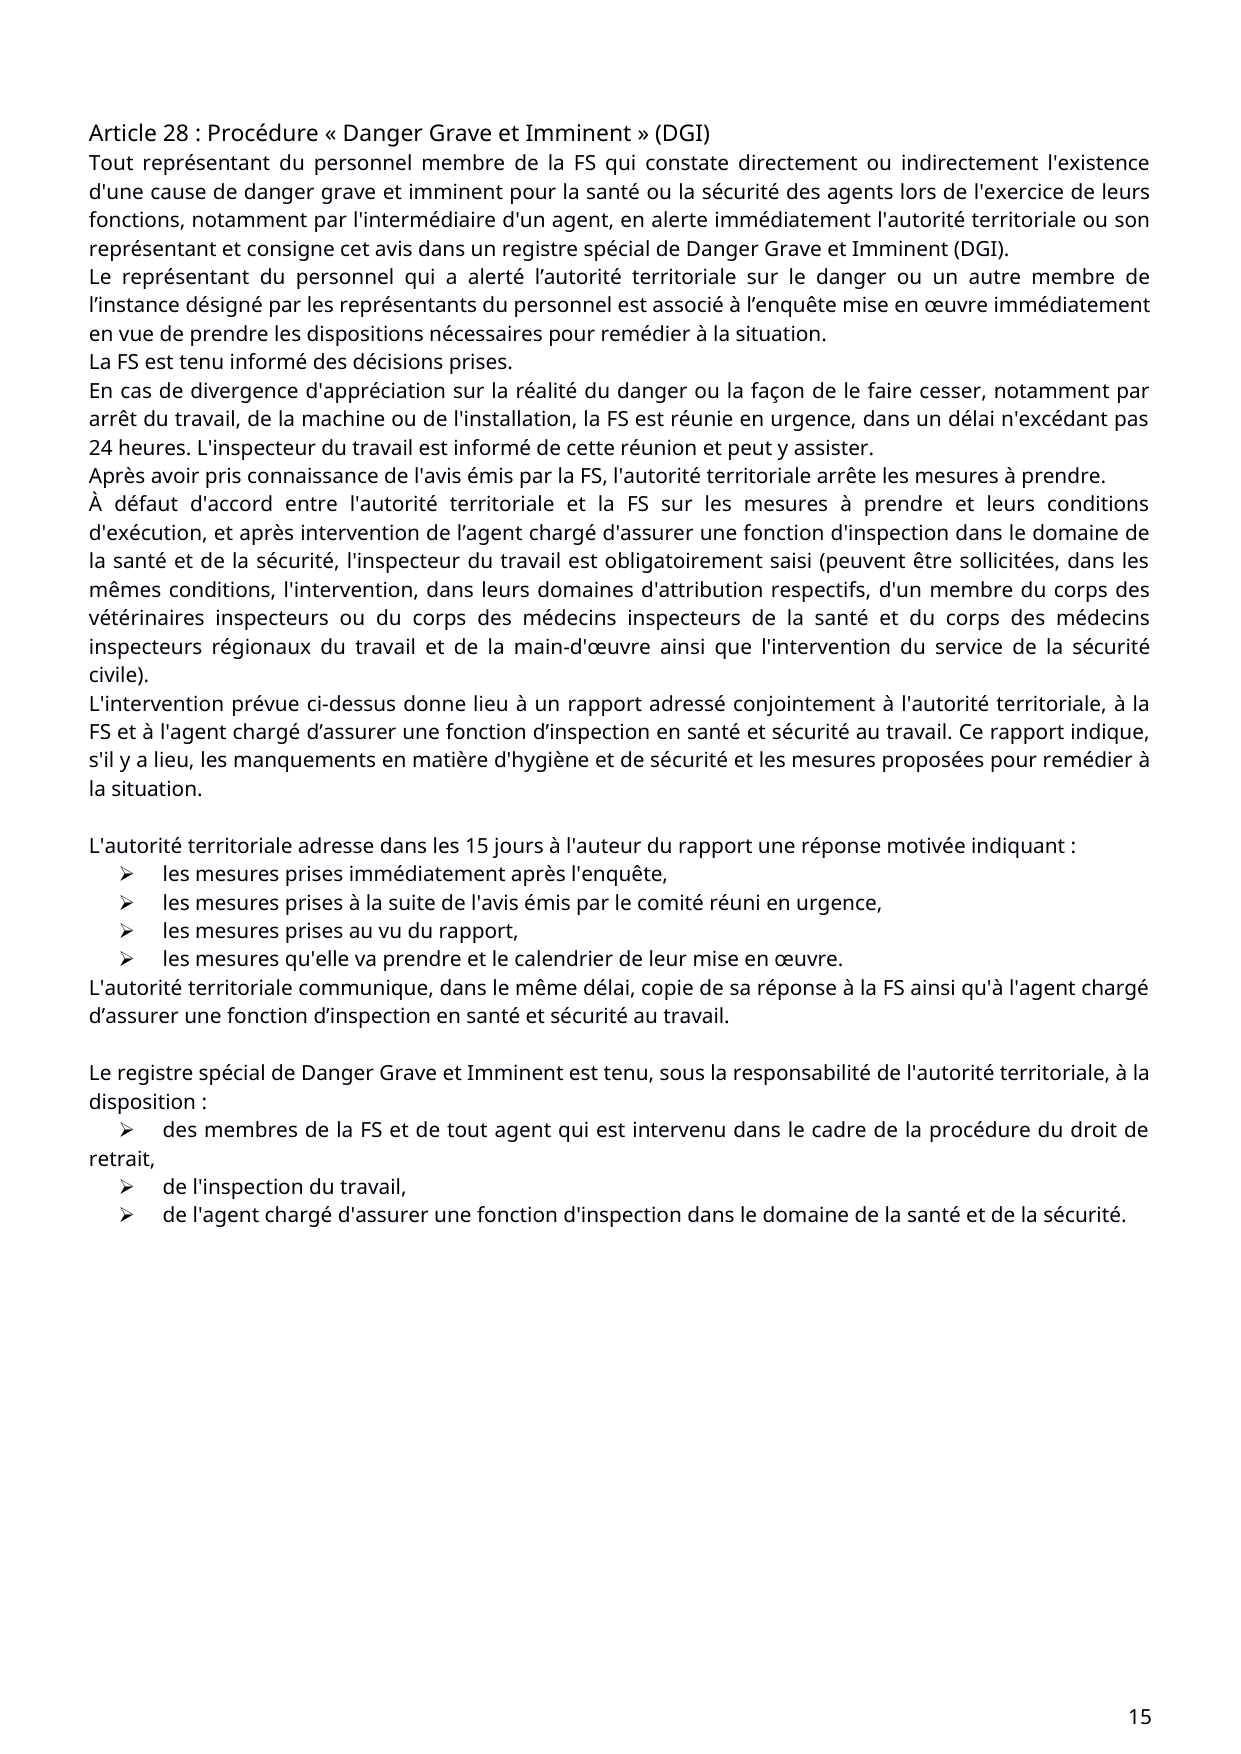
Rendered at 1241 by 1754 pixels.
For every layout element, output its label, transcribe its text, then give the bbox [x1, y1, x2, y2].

text La FS est tenu informé des décisions prises. [89, 347, 1152, 376]
text À défaut d'accord entre l'autorité territoriale et la FS sur les mesures à prendre et leurs conditions d'exécution, et après intervention de l’agent chargé d'assurer une fonction d'inspection dans le domaine de la santé et de la sécurité, l'inspecteur du travail est obligatoirement saisi (peuvent être sollicitées, dans les mêmes conditions, l'intervention, dans leurs domaines d'attribution respectifs, d'un membre du corps des vétérinaires inspecteurs ou du corps des médecins inspecteurs de la santé et du corps des médecins inspecteurs régionaux du travail et de la main-d'œuvre ainsi que l'intervention du service de la sécurité civile). [89, 489, 1152, 689]
text Article 28 : Procédure « Danger Grave et Imminent » (DGI) [89, 117, 1152, 148]
list les mesures prises au vu du rapport, [89, 916, 1152, 944]
text Le représentant du personnel qui a alerté l’autorité territoriale sur le danger ou un autre membre de l’instance désigné par les représentants du personnel est associé à l’enquête mise en œuvre immédiatement en vue de prendre les dispositions nécessaires pour remédier à la situation. [89, 262, 1152, 347]
text L'autorité territoriale adresse dans les 15 jours à l'auteur du rapport une réponse motivée indiquant : [89, 831, 1152, 859]
text En cas de divergence d'appréciation sur la réalité du danger ou la façon de le faire cesser, notamment par arrêt du travail, de la machine ou de l'installation, la FS est réunie en urgence, dans un délai n'excédant pas 24 heures. L'inspecteur du travail est informé de cette réunion et peut y assister. [89, 376, 1152, 461]
text Le registre spécial de Danger Grave et Imminent est tenu, sous la responsabilité de l'autorité territoriale, à la disposition : [89, 1058, 1152, 1115]
list les mesures prises à la suite de l'avis émis par le comité réuni en urgence, [89, 888, 1152, 916]
list les mesures qu'elle va prendre et le calendrier de leur mise en œuvre. [89, 944, 1152, 973]
list des membres de la FS et de tout agent qui est intervenu dans le cadre de la procédure du droit de retrait, [89, 1115, 1152, 1172]
list de l'inspection du travail, [89, 1172, 1152, 1201]
list les mesures prises immédiatement après l'enquête, [89, 859, 1152, 888]
text L'intervention prévue ci-dessus donne lieu à un rapport adressé conjointement à l'autorité territoriale, à la FS et à l'agent chargé d’assurer une fonction d’inspection en santé et sécurité au travail. Ce rapport indique, s'il y a lieu, les manquements en matière d'hygiène et de sécurité et les mesures proposées pour remédier à la situation. [89, 689, 1152, 802]
text L'autorité territoriale communique, dans le même délai, copie de sa réponse à la FS ainsi qu'à l'agent chargé d’assurer une fonction d’inspection en santé et sécurité au travail. [89, 973, 1152, 1030]
text Tout représentant du personnel membre de la FS qui constate directement ou indirectement l'existence d'une cause de danger grave et imminent pour la santé ou la sécurité des agents lors de l'exercice de leurs fonctions, notamment par l'intermédiaire d'un agent, en alerte immédiatement l'autorité territoriale ou son représentant et consigne cet avis dans un registre spécial de Danger Grave et Imminent (DGI). [89, 148, 1152, 262]
list de l'agent chargé d'assurer une fonction d'inspection dans le domaine de la santé et de la sécurité. [89, 1201, 1152, 1229]
text Après avoir pris connaissance de l'avis émis par la FS, l'autorité territoriale arrête les mesures à prendre. [89, 461, 1152, 489]
